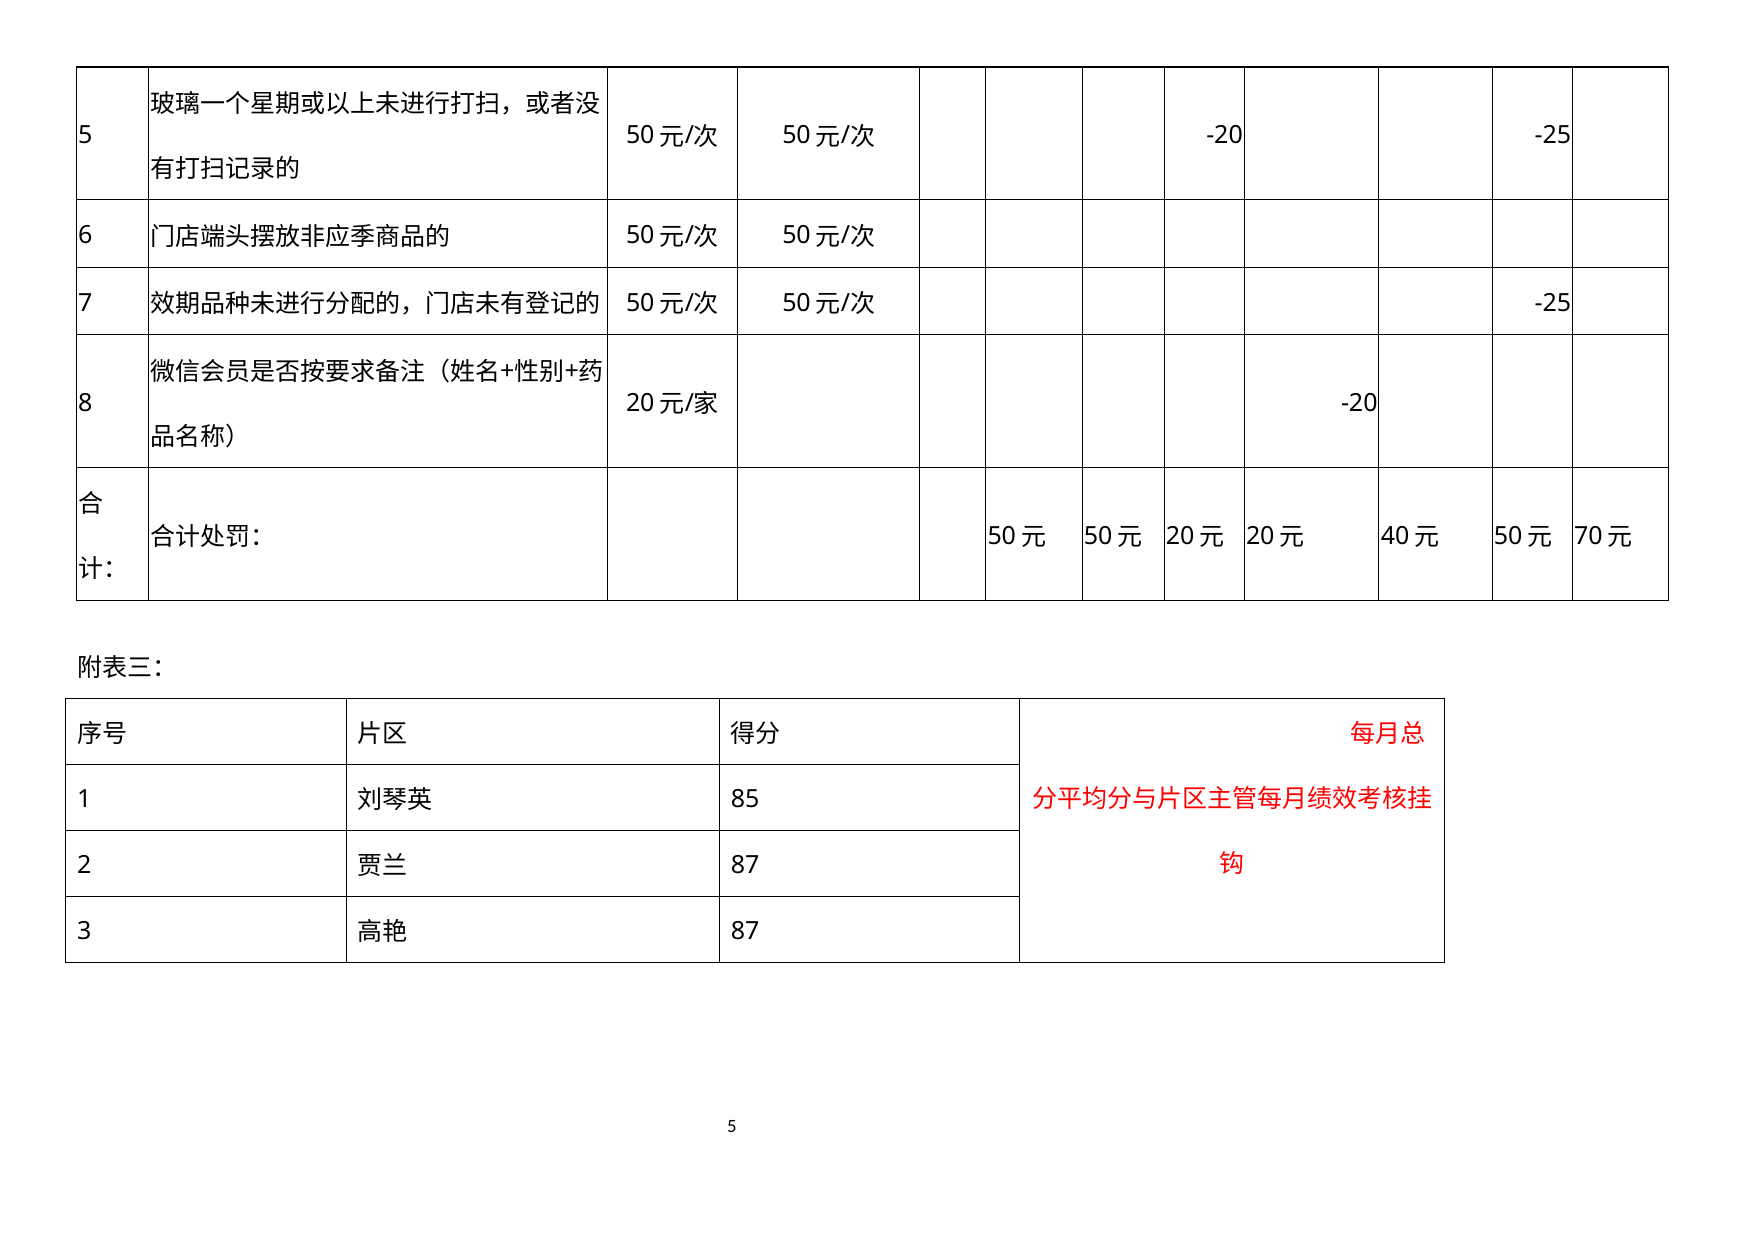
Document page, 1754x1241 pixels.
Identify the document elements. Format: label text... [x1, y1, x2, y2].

table_cell 贾兰 [347, 831, 719, 896]
table_cell [1083, 268, 1164, 334]
table_cell [986, 68, 1082, 199]
table_cell [920, 468, 985, 599]
table_cell 玻璃一个星期或以上未进行打扫，或者没有打扫记录的 [149, 68, 607, 199]
table_header 序号 [66, 699, 346, 764]
table_cell [1165, 268, 1244, 334]
table_cell 20元 [1245, 468, 1378, 599]
table_cell 70元 [1573, 468, 1668, 599]
text 附表三： [77, 633, 1677, 698]
table_cell [1083, 335, 1164, 467]
table_cell 合计处罚： [149, 468, 607, 599]
table_cell 5 [77, 68, 148, 199]
table_cell 87 [720, 897, 1019, 962]
table_cell [1573, 68, 1668, 199]
table_cell [920, 200, 985, 267]
table_cell [1165, 335, 1244, 467]
table_cell 3 [66, 897, 346, 962]
table_cell [1083, 200, 1164, 267]
table_cell [1379, 68, 1492, 199]
table_cell 50元/次 [738, 68, 919, 199]
table_header 每月总分平均分与片区主管每月绩效考核挂钩 [1020, 699, 1444, 962]
table_cell [1493, 335, 1572, 467]
table_cell 20元/家 [608, 335, 737, 467]
table_cell 50元/次 [608, 200, 737, 267]
table_cell [1573, 335, 1668, 467]
table_cell [1245, 200, 1378, 267]
table_cell 20元 [1165, 468, 1244, 599]
table_header 得分 [720, 699, 1019, 764]
table_cell 50元 [1083, 468, 1164, 599]
table_cell [1379, 200, 1492, 267]
table_cell 门店端头摆放非应季商品的 [149, 200, 607, 267]
table_cell [608, 468, 737, 599]
table_cell [920, 268, 985, 334]
table_cell [986, 268, 1082, 334]
table_cell [920, 335, 985, 467]
table_cell [738, 468, 919, 599]
table_cell [986, 335, 1082, 467]
table_cell 50元 [1493, 468, 1572, 599]
table_header 片区 [347, 699, 719, 764]
table_cell -20 [1245, 335, 1378, 467]
table_cell [1245, 68, 1378, 199]
table_cell [1573, 200, 1668, 267]
table_cell -25 [1493, 68, 1572, 199]
table_cell -25 [1493, 268, 1572, 334]
table_cell 85 [720, 765, 1019, 830]
table_cell 50元/次 [738, 200, 919, 267]
table_cell [1379, 268, 1492, 334]
table_cell [1245, 268, 1378, 334]
table_cell 50元 [986, 468, 1082, 599]
table_cell [920, 68, 985, 199]
table_cell 高艳 [347, 897, 719, 962]
table_cell 50元/次 [608, 268, 737, 334]
table_cell 合计： [77, 468, 148, 599]
table_cell [1083, 68, 1164, 199]
table_cell [738, 335, 919, 467]
table_cell 1 [66, 765, 346, 830]
table_cell 刘琴英 [347, 765, 719, 830]
table_cell 7 [77, 268, 148, 334]
table_cell -20 [1165, 68, 1244, 199]
table_cell 6 [77, 200, 148, 267]
table_cell [1379, 335, 1492, 467]
table_cell [1165, 200, 1244, 267]
table_cell 50元/次 [738, 268, 919, 334]
table_cell 87 [720, 831, 1019, 896]
table_cell [1573, 268, 1668, 334]
table_cell 效期品种未进行分配的，门店未有登记的 [149, 268, 607, 334]
table_cell 微信会员是否按要求备注（姓名+性别+药品名称） [149, 335, 607, 467]
table_cell 40元 [1379, 468, 1492, 599]
table_cell 50元/次 [608, 68, 737, 199]
table_cell [986, 200, 1082, 267]
table_cell [1493, 200, 1572, 267]
table_cell 8 [77, 335, 148, 467]
table_cell 2 [66, 831, 346, 896]
